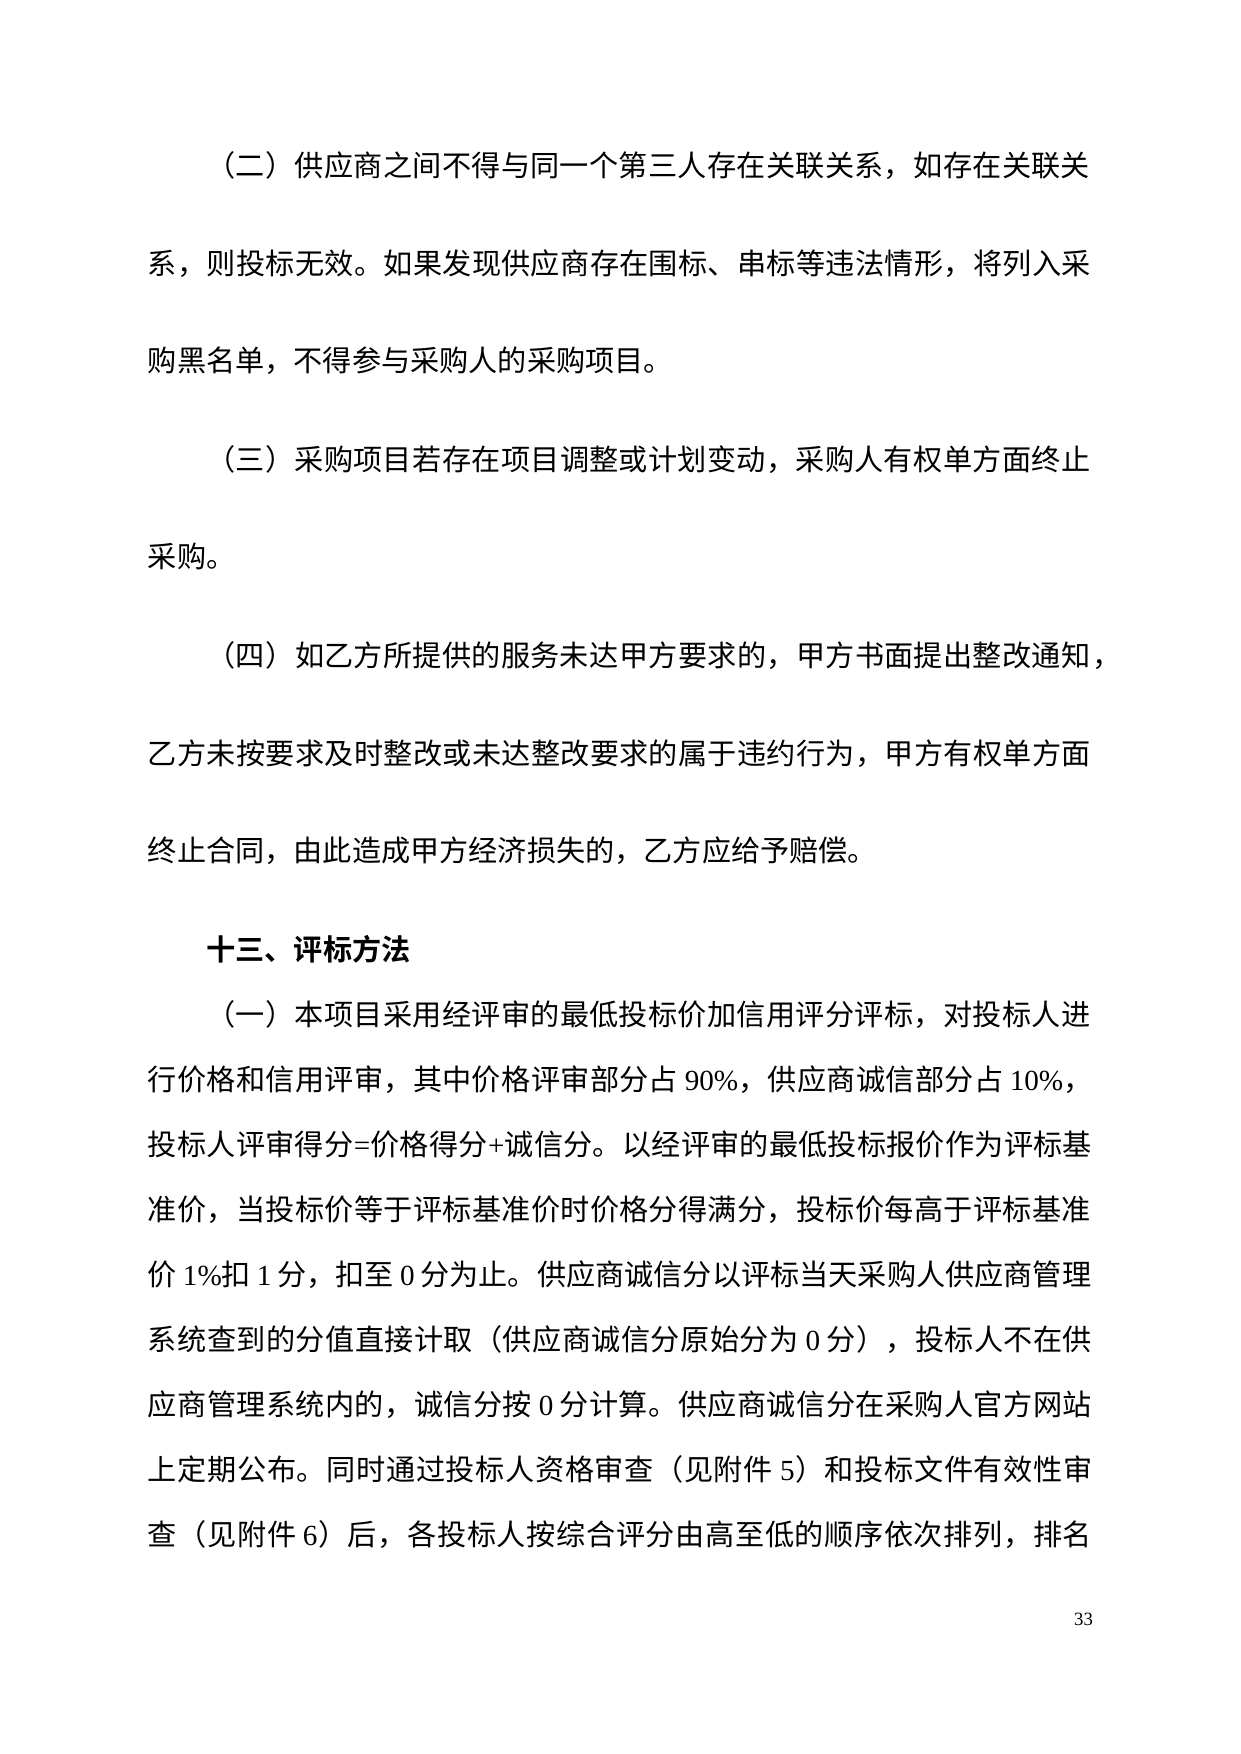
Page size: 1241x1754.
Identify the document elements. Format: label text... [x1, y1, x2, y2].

text 十三、评标方法 [148, 915, 1092, 980]
text （二）供应商之间不得与同一个第三人存在关联关系，如存在关联关系，则投标无效。如果发现供应商存在围标、串标等违法情形，将列入采购黑名单，不得参与采购人的采购项目。 [148, 132, 1092, 392]
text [148, 980, 1092, 1565]
text （四）如乙方所提供的服务未达甲方要求的，甲方书面提出整改通知，乙方未按要求及时整改或未达整改要求的属于违约行为，甲方有权单方面终止合同，由此造成甲方经济损失的，乙方应给予赔偿。 [148, 621, 1092, 881]
text （三）采购项目若存在项目调整或计划变动，采购人有权单方面终止采购。 [148, 425, 1092, 588]
